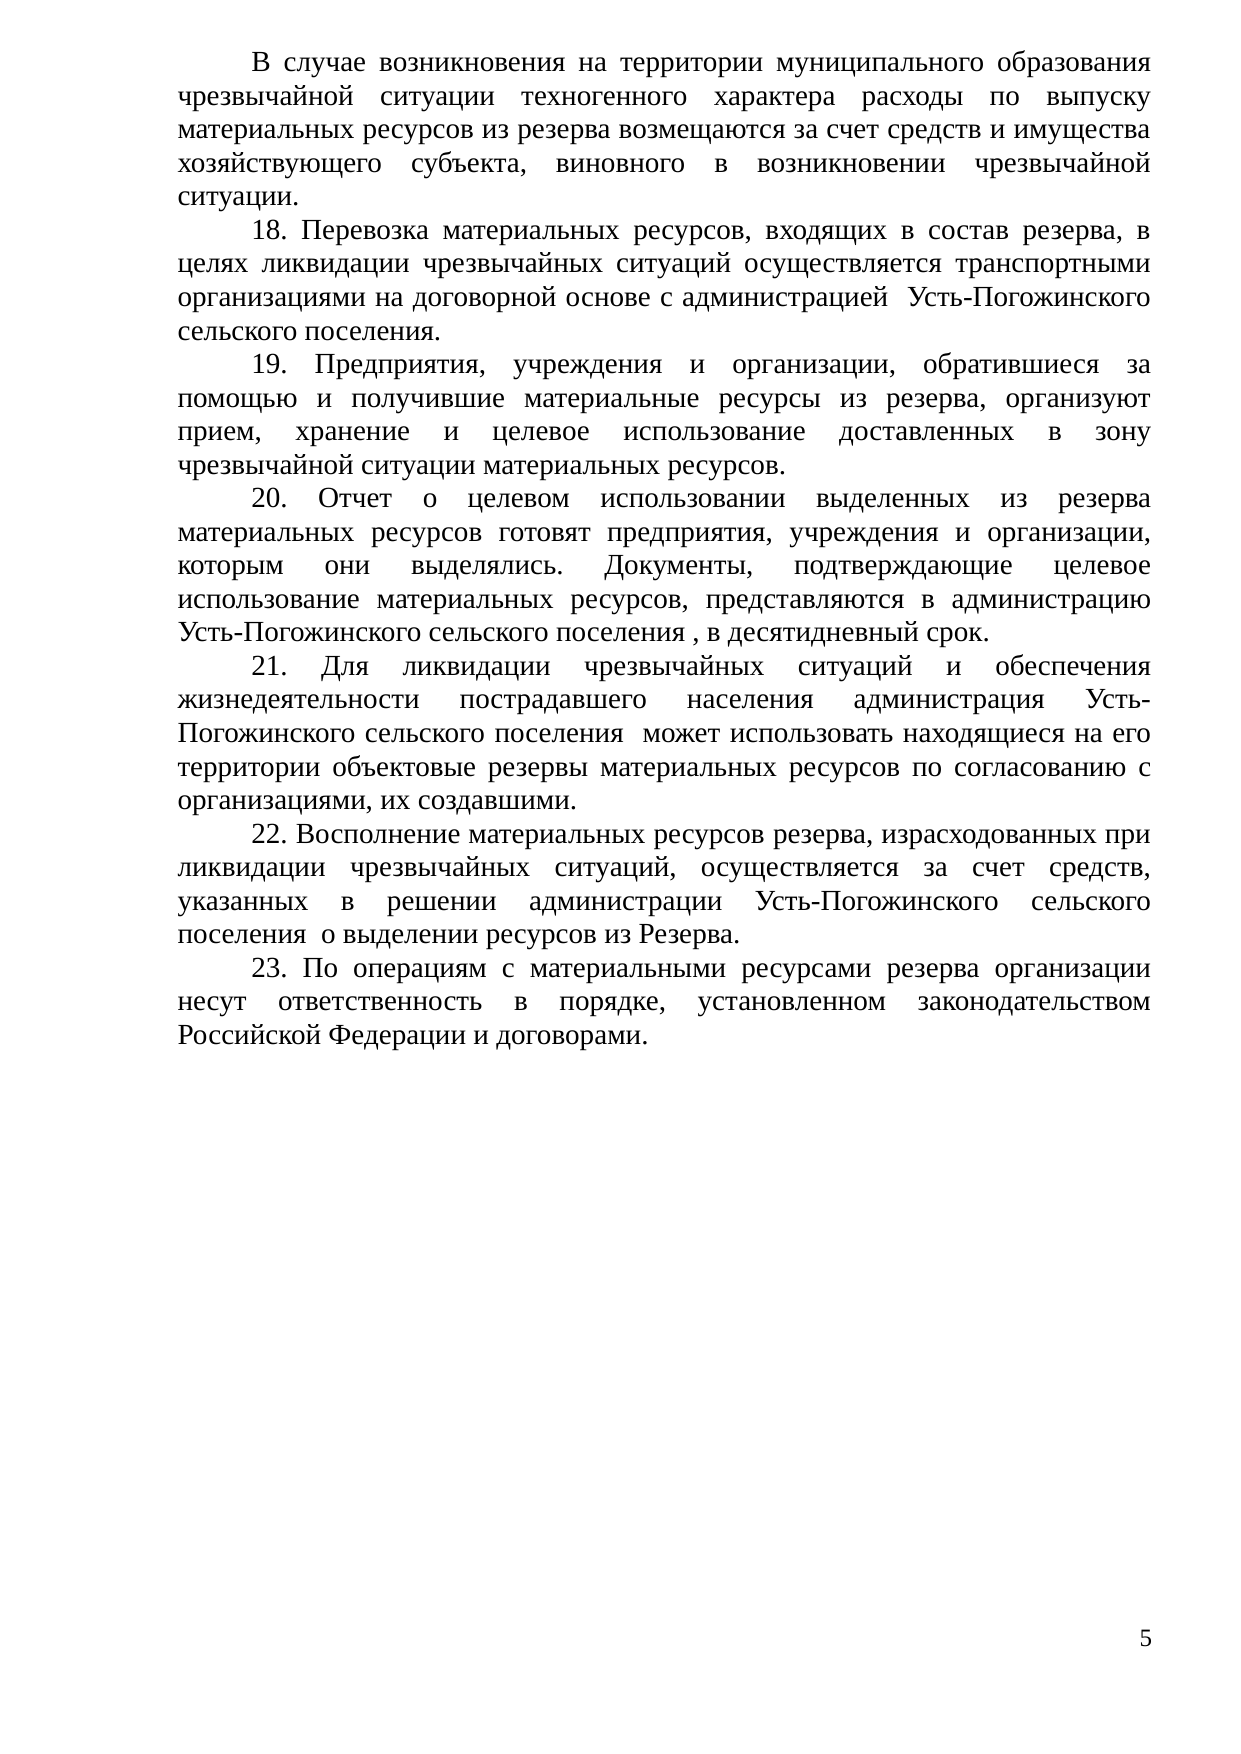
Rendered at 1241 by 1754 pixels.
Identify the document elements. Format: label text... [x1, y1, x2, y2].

text 23. По операциям с материальными ресурсами резерва организации несут ответственность в порядке, установленном законодательством Российской Федерации и договорами. [177, 950, 1152, 1051]
text 19. Предприятия, учреждения и организации, обратившиеся за помощью и получившие материальные ресурсы из резерва, организуют прием, хранение и целевое использование доставленных в зону чрезвычайной ситуации материальных ресурсов. [177, 346, 1152, 480]
text 18. Перевозка материальных ресурсов, входящих в состав резерва, в целях ликвидации чрезвычайных ситуаций осуществляется транспортными организациями на договорной основе с администрацией Усть-Погожинского сельского поселения. [177, 212, 1152, 346]
text 21. Для ликвидации чрезвычайных ситуаций и обеспечения жизнедеятельности пострадавшего населения администрация Усть-Погожинского сельского поселения может использовать находящиеся на его территории объектовые резервы материальных ресурсов по согласованию с организациями, их создавшими. [177, 648, 1152, 816]
text 22. Восполнение материальных ресурсов резерва, израсходованных при ликвидации чрезвычайных ситуаций, осуществляется за счет средств, указанных в решении администрации Усть-Погожинского сельского поселения о выделении ресурсов из Резерва. [177, 816, 1152, 950]
text В случае возникновения на территории муниципального образования чрезвычайной ситуации техногенного характера расходы по выпуску материальных ресурсов из резерва возмещаются за счет средств и имущества хозяйствующего субъекта, виновного в возникновении чрезвычайной ситуации. [177, 44, 1152, 212]
text 20. Отчет о целевом использовании выделенных из резерва материальных ресурсов готовят предприятия, учреждения и организации, которым они выделялись. Документы, подтверждающие целевое использование материальных ресурсов, представляются в администрацию Усть-Погожинского сельского поселения , в десятидневный срок. [177, 480, 1152, 648]
